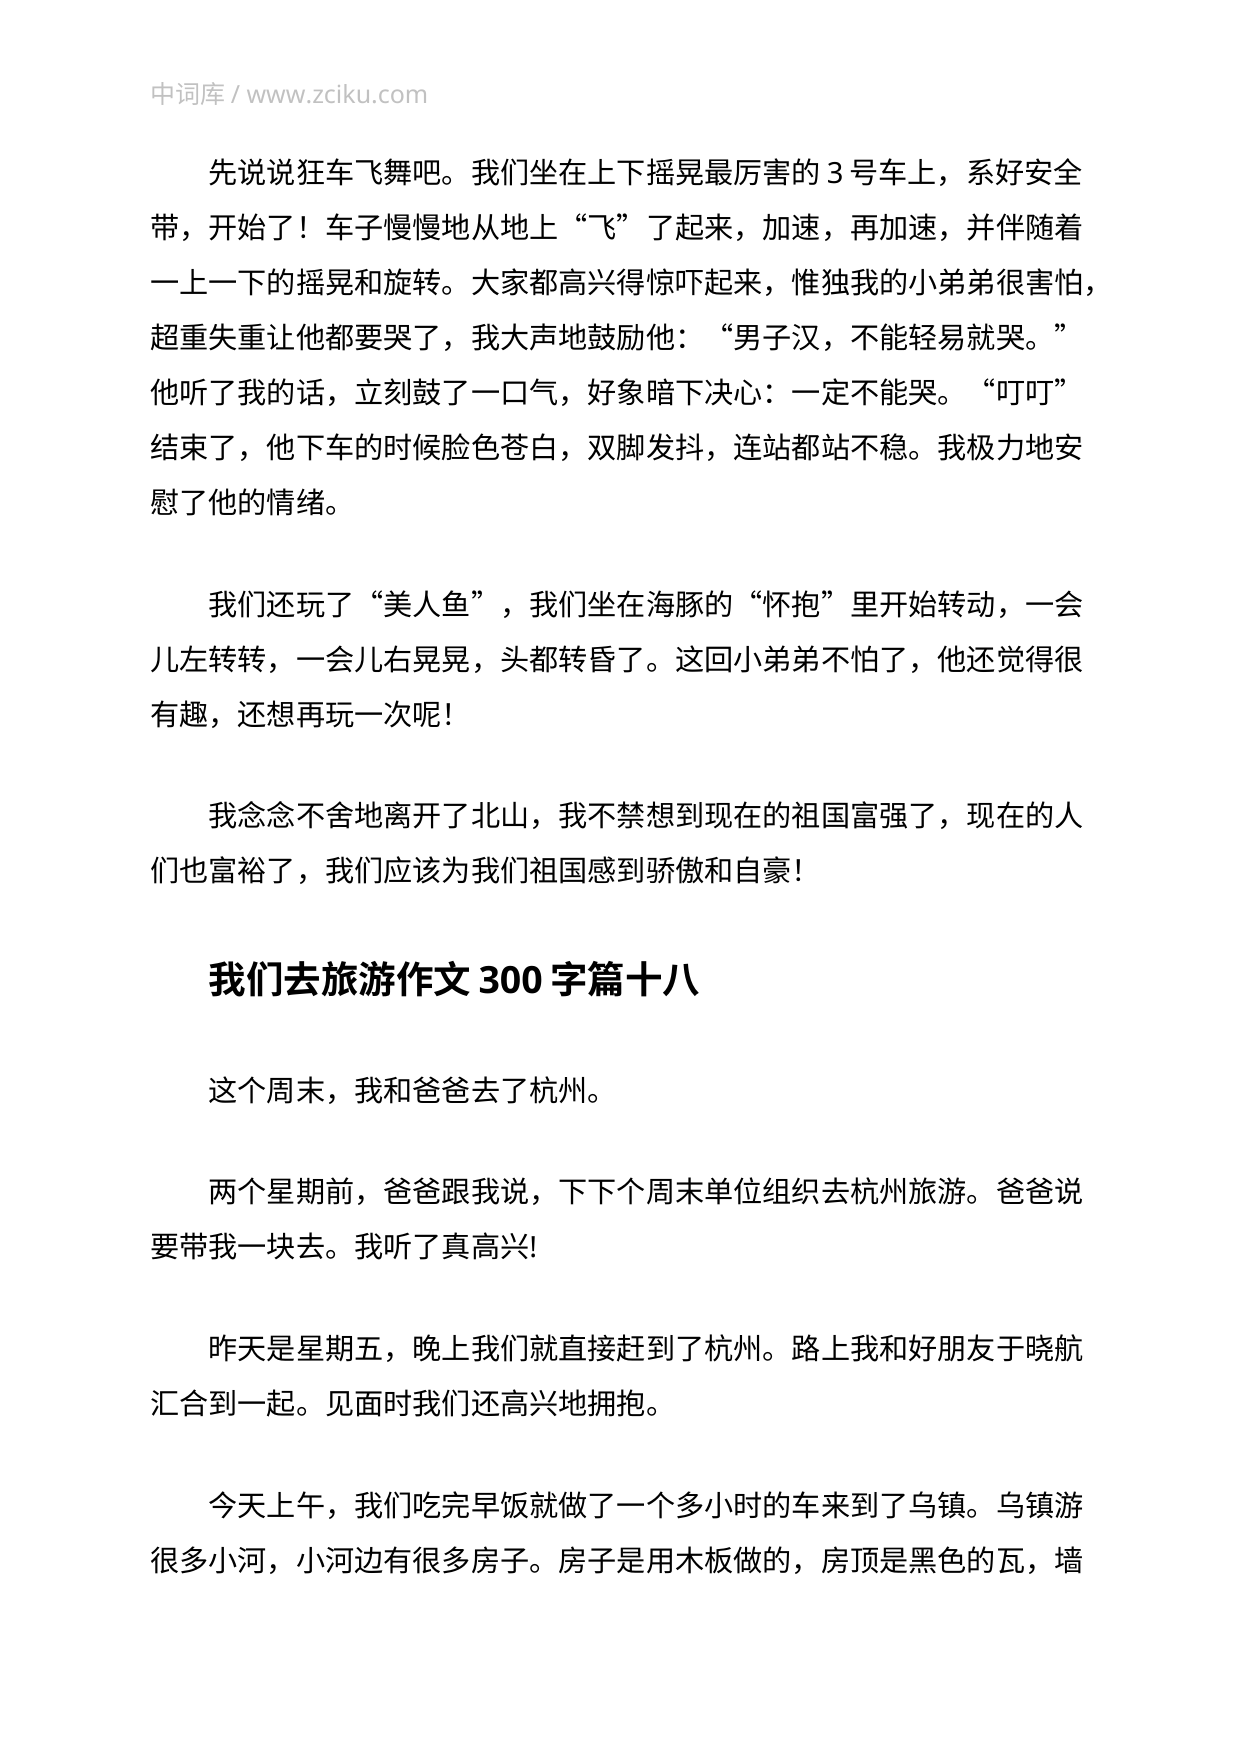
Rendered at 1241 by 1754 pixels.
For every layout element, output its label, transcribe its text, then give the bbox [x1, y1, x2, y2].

text 先说说狂车飞舞吧。我们坐在上下摇晃最厉害的3号车上，系好安全带，开始了！车子慢慢地从地上“飞”了起来，加速，再加速，并伴随着一上一下的摇晃和旋转。大家都高兴得惊吓起来，惟独我的小弟弟很害怕，超重失重让他都要哭了，我大声地鼓励他：“男子汉，不能轻易就哭。”他听了我的话，立刻鼓了一口气，好象暗下决心：一定不能哭。“叮叮”结束了，他下车的时候脸色苍白，双脚发抖，连站都站不稳。我极力地安慰了他的情绪。 [150, 150, 1090, 522]
text 我念念不舍地离开了北山，我不禁想到现在的祖国富强了，现在的人们也富裕了，我们应该为我们祖国感到骄傲和自豪！ [150, 793, 1090, 890]
text 我们去旅游作文300字篇十八 [150, 949, 1090, 1004]
text 昨天是星期五，晚上我们就直接赶到了杭州。路上我和好朋友于晓航汇合到一起。见面时我们还高兴地拥抱。 [150, 1326, 1090, 1423]
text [150, 1482, 1090, 1579]
text 两个星期前，爸爸跟我说，下下个周末单位组织去杭州旅游。爸爸说要带我一块去。我听了真高兴! [150, 1169, 1090, 1266]
text 我们还玩了“美人鱼”，我们坐在海豚的“怀抱”里开始转动，一会儿左转转，一会儿右晃晃，头都转昏了。这回小弟弟不怕了，他还觉得很有趣，还想再玩一次呢！ [150, 581, 1090, 733]
text 这个周末，我和爸爸去了杭州。 [150, 1067, 1090, 1109]
